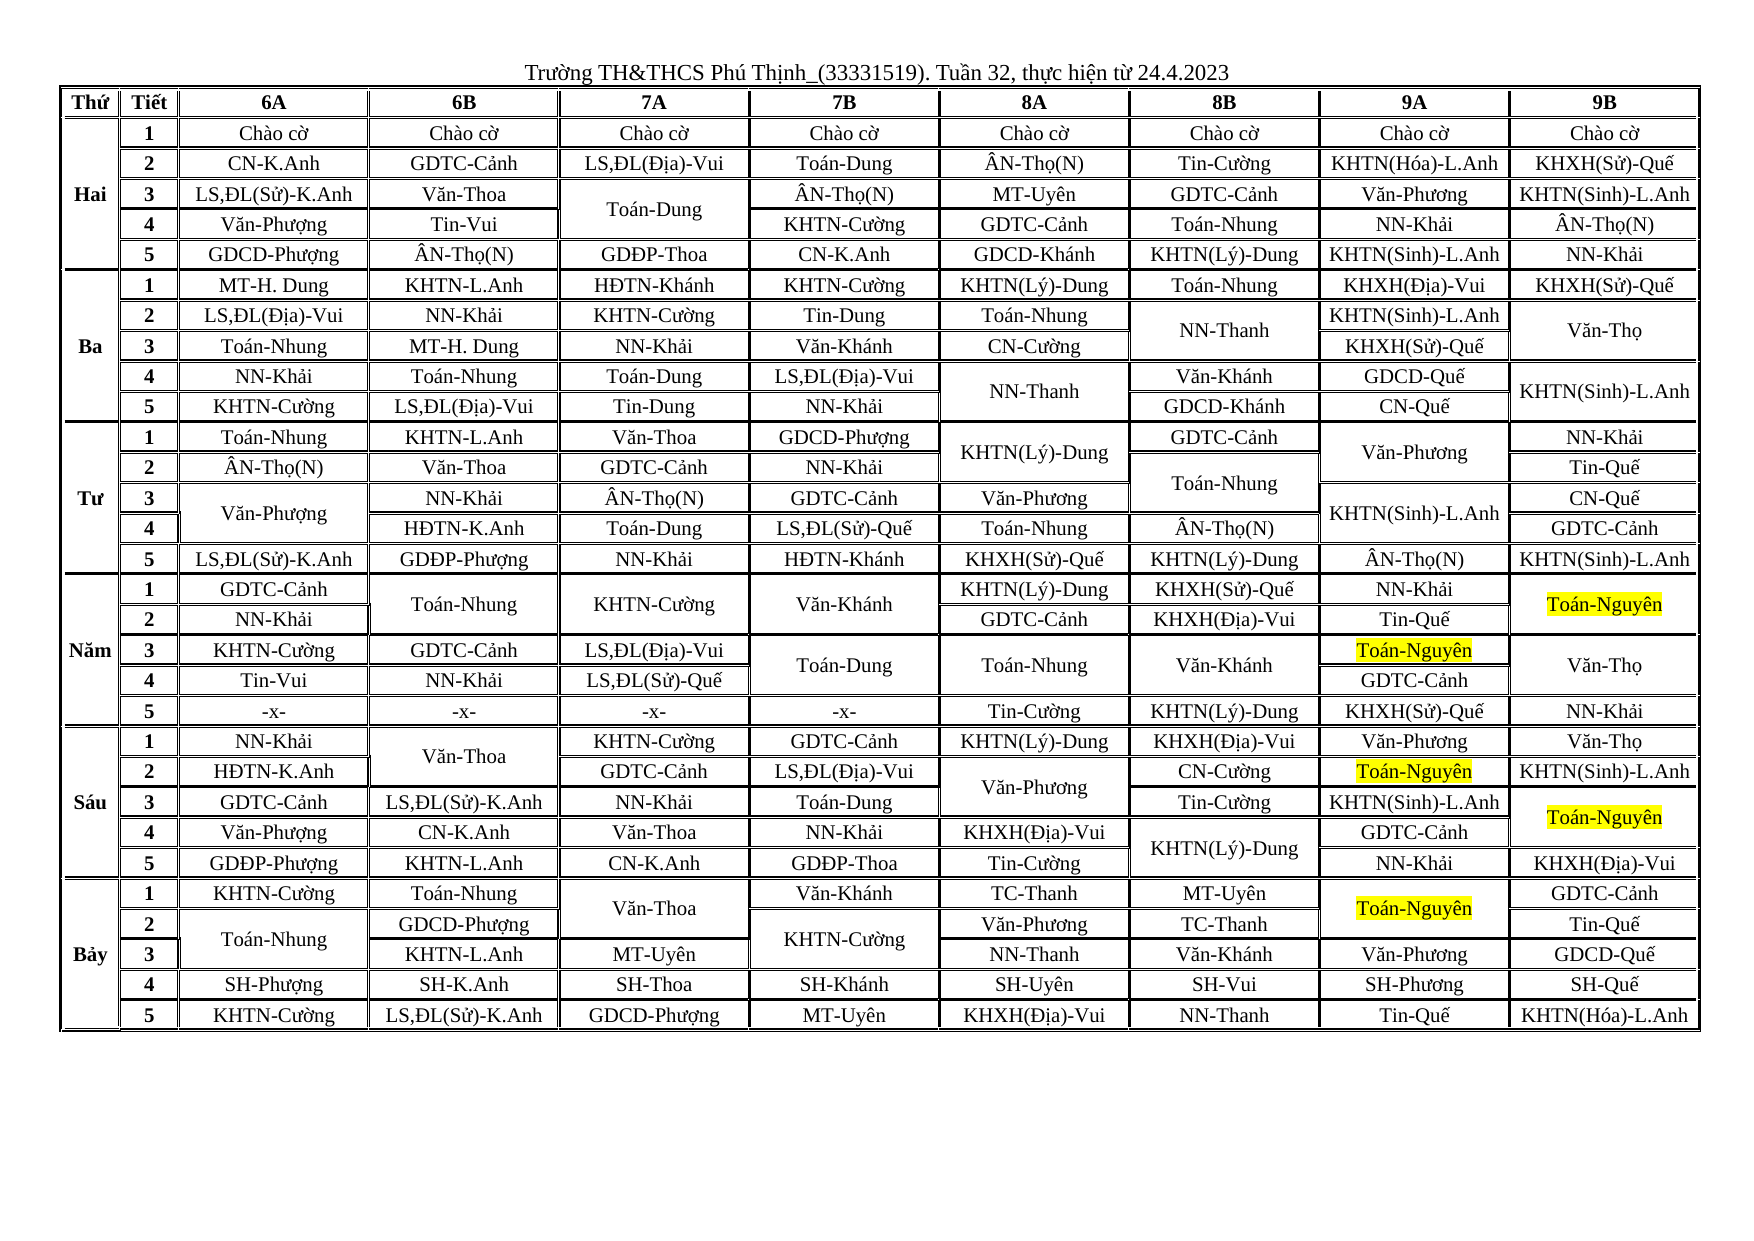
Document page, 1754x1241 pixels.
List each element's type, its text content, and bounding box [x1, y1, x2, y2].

table_cell Tin-Dung [751, 302, 938, 329]
table_cell Tin-Quế [1321, 606, 1508, 633]
table_cell 4 [121, 210, 177, 237]
table_cell Toán-Nhung [1131, 210, 1318, 237]
table_cell NN-Khải [1321, 849, 1508, 876]
table_cell NN-Khải [180, 728, 367, 754]
table_cell GDĐP-Phượng [180, 849, 367, 876]
table_cell GDTC-Cảnh [1321, 667, 1508, 694]
table_cell Tin-Quế [1511, 450, 1699, 481]
table_cell ÂN-Thọ(N) [941, 150, 1128, 177]
table_cell NN-Khải [1321, 575, 1508, 602]
table_cell ÂN-Thọ(N) [1321, 545, 1508, 572]
table_cell KHXH(Địa)-Vui [941, 819, 1128, 846]
table_cell 1 [121, 880, 177, 907]
table_cell CN-Quế [1509, 481, 1699, 511]
table_cell LS,ĐL(Sử)-K.Anh [370, 788, 557, 815]
table_cell Toán-Nguyên [1321, 636, 1508, 663]
table_cell GDTC-Cảnh [370, 150, 557, 177]
table_cell Toán-Dung [561, 180, 748, 237]
table_cell NN-Khải [1511, 420, 1698, 450]
table_cell KHXH(Sử)-Quế [1131, 575, 1318, 602]
table_cell GDCD-Khánh [1131, 393, 1318, 420]
table_cell LS,ĐL(Sử)-Quế [751, 515, 938, 542]
table_cell Văn-Phương [1321, 940, 1508, 967]
table_cell NN-Khải [1509, 694, 1699, 724]
table_cell 5 [121, 393, 177, 420]
table_cell Toán-Dung [751, 150, 938, 177]
table_cell NN-Khải [751, 454, 938, 481]
table_cell Tin-Vui [180, 667, 367, 694]
table_cell TC-Thanh [1131, 910, 1318, 937]
table_cell Toán-Dung [561, 363, 748, 389]
table_cell LS,ĐL(Sử)-Quế [561, 667, 748, 694]
table_cell HĐTN-K.Anh [370, 515, 557, 542]
table_cell Chào cờ [1321, 119, 1508, 146]
table_cell MT-Uyên [561, 940, 748, 967]
table_cell Bảy [62, 876, 120, 1028]
table_cell 1 [121, 271, 177, 298]
table_cell NN-Khải [561, 788, 748, 815]
table_cell CN-Cường [941, 332, 1128, 359]
table_cell KHXH(Sử)-Quế [1511, 146, 1699, 177]
table_cell 2 [121, 150, 177, 177]
table_cell 3 [121, 180, 177, 207]
table_cell 3 [121, 484, 177, 511]
table_cell Văn-Khánh [1131, 940, 1318, 967]
table_cell Toán-Nguyên [1321, 880, 1508, 937]
table_cell GDTC-Cảnh [1511, 876, 1699, 907]
table_cell SH-Khánh [751, 971, 938, 998]
table_cell Toán-Nhung [370, 880, 557, 907]
table_cell GDTC-Cảnh [941, 606, 1128, 633]
table_header 7B [749, 87, 939, 116]
table_cell LS,ĐL(Địa)-Vui [180, 302, 367, 329]
table_cell GDTC-Cảnh [180, 788, 367, 815]
table_cell Văn-Thoa [561, 819, 748, 846]
table_cell GDCD-Phượng [180, 241, 367, 268]
table_cell NN-Khải [1321, 210, 1508, 237]
table_cell Văn-Phương [941, 910, 1128, 937]
table_cell KHXH(Địa)-Vui [1131, 606, 1318, 633]
table_cell 4 [121, 515, 177, 542]
table_cell KHTN(Lý)-Dung [941, 423, 1128, 481]
table_cell Năm [62, 572, 118, 724]
table_cell Toán-Nhung [370, 363, 557, 389]
table_cell 1 [121, 423, 177, 450]
table_cell 5 [121, 545, 177, 572]
table_cell NN-Thanh [941, 363, 1128, 420]
table_cell SH-Vui [1131, 971, 1318, 998]
table_cell NN-Thanh [1129, 1001, 1319, 1028]
table_cell Chào cờ [1131, 119, 1318, 146]
table_cell KHXH(Sử)-Quế [1321, 697, 1508, 724]
table_header 7A [559, 87, 749, 116]
table_cell Chào cờ [751, 119, 938, 146]
table_cell 1 [121, 728, 177, 754]
table_cell Văn-Thọ [1511, 724, 1699, 754]
table_cell GDĐP-Thoa [561, 241, 748, 268]
table_cell Tin-Quế [1319, 1001, 1509, 1028]
table_cell 2 [121, 606, 177, 633]
table_cell 5 [121, 697, 177, 724]
table_cell KHTN-L.Anh [370, 940, 557, 967]
table_cell KHTN(Lý)-Dung [1131, 545, 1318, 572]
table_cell Toán-Nhung [370, 575, 557, 633]
table_cell LS,ĐL(Địa)-Vui [561, 150, 748, 177]
table_cell NN-Khải [370, 302, 557, 329]
table_cell NN-Khải [180, 606, 367, 633]
table_cell LS,ĐL(Địa)-Vui [751, 363, 938, 389]
table_cell GDTC-Cảnh [561, 454, 748, 481]
table_cell KHTN-Cường [751, 271, 938, 298]
table_cell Văn-Phương [941, 758, 1128, 815]
table_cell GDCD-Phượng [559, 1001, 749, 1028]
table_cell Tin-Cường [941, 849, 1128, 876]
table_cell NN-Khải [751, 819, 938, 846]
table_cell KHTN-Cường [179, 1001, 369, 1028]
table_cell KHTN-L.Anh [370, 423, 557, 450]
table_cell KHTN(Hóa)-L.Anh [1321, 150, 1508, 177]
table_cell NN-Khải [370, 484, 557, 511]
table_cell Toán-Dung [751, 636, 938, 694]
table_header 6A [179, 89, 369, 116]
table_cell 2 [121, 910, 177, 937]
text Trường TH&THCS Phú Thịnh_(33331519). Tuần 32, thực hiện từ 24.4.2023 [89, 59, 1665, 85]
table_cell MT-H. Dung [370, 332, 557, 359]
table_cell Tin-Cường [941, 697, 1128, 724]
table_cell LS,ĐL(Địa)-Vui [561, 636, 748, 663]
table_cell MT-Uyên [749, 1001, 939, 1028]
table_cell KHTN-Cường [180, 636, 367, 663]
table_cell Văn-Phượng [180, 210, 367, 237]
table_cell KHXH(Địa)-Vui [939, 1001, 1129, 1028]
table_cell Tin-Vui [370, 210, 557, 237]
table_cell KHTN(Lý)-Dung [1131, 819, 1318, 876]
table_cell GDTC-Cảnh [751, 484, 938, 511]
table_cell 5 [120, 1001, 179, 1028]
table_cell 2 [121, 302, 177, 329]
table_cell Toán-Nhung [941, 636, 1128, 694]
table_cell NN-Thanh [1131, 302, 1318, 359]
table_cell Chào cờ [1509, 116, 1699, 146]
table_cell Toán-Nhung [941, 515, 1128, 542]
table_cell 3 [121, 636, 177, 663]
table_cell Tin-Cường [1131, 150, 1318, 177]
table_cell GDTC-Cảnh [1131, 180, 1318, 207]
table_header 6B [369, 87, 559, 116]
table_cell Tin-Cường [1131, 788, 1318, 815]
table_cell Văn-Khánh [1131, 636, 1318, 694]
table_cell MT-Uyên [941, 180, 1128, 207]
table_cell GDCD-Phượng [751, 423, 938, 450]
table_cell GDTC-Cảnh [941, 210, 1128, 237]
table_cell Sáu [62, 724, 118, 876]
table_cell Tin-Quế [1509, 907, 1699, 937]
table_cell ÂN-Thọ(N) [1511, 207, 1698, 237]
table_cell GDCD-Quế [1511, 937, 1698, 967]
table_cell Văn-Phượng [180, 484, 367, 542]
table_cell 4 [121, 667, 177, 694]
table_cell Toán-Nguyên [1321, 758, 1508, 785]
table_cell GDTC-Cảnh [1511, 511, 1699, 542]
table_cell KHTN-Cường [561, 728, 748, 754]
table_cell Văn-Phượng [180, 819, 367, 846]
table_cell 4 [121, 971, 177, 998]
table_cell KHXH(Sử)-Quế [941, 545, 1128, 572]
table_cell KHTN(Sinh)-L.Anh [1511, 755, 1699, 785]
table_cell Toán-Nguyên [1511, 785, 1698, 846]
table_cell KHTN(Lý)-Dung [941, 575, 1128, 602]
table_cell Văn-Khánh [751, 880, 938, 907]
table_cell Toán-Nhung [1131, 271, 1318, 298]
table_cell KHTN-Cường [561, 302, 748, 329]
table_cell KHTN(Lý)-Dung [1131, 241, 1318, 268]
table_cell Toán-Nhung [941, 302, 1128, 329]
table_cell 2 [121, 758, 177, 785]
table_cell -x- [561, 697, 748, 724]
table_header Thứ [62, 89, 120, 116]
table_header Tiết [120, 89, 179, 116]
table_cell SH-Uyên [941, 971, 1128, 998]
table_cell GDTC-Cảnh [561, 758, 748, 785]
table_cell Văn-Khánh [1131, 363, 1318, 389]
table_cell KHXH(Địa)-Vui [1509, 846, 1699, 876]
table_cell NN-Khải [370, 667, 557, 694]
table_cell KHTN(Sinh)-L.Anh [1321, 302, 1508, 329]
table_cell GDTC-Cảnh [1321, 819, 1508, 846]
table_cell KHTN(Sinh)-L.Anh [1321, 241, 1508, 268]
table_header 8B [1129, 89, 1319, 116]
table_cell 2 [121, 454, 177, 481]
table_cell Ba [61, 268, 118, 420]
table_cell NN-Khải [561, 332, 748, 359]
table_cell 3 [121, 332, 177, 359]
table_cell LS,ĐL(Sử)-K.Anh [180, 180, 367, 207]
table_cell HĐTN-K.Anh [180, 758, 367, 785]
table_cell GDTC-Cảnh [751, 728, 938, 754]
table_cell Văn-Thoa [561, 423, 748, 450]
table_cell Văn-Phương [1321, 180, 1508, 207]
table_cell KHTN(Sinh)-L.Anh [1511, 359, 1699, 420]
table_cell KHTN-L.Anh [370, 271, 557, 298]
table_cell KHXH(Sử)-Quế [1511, 268, 1699, 298]
table_cell LS,ĐL(Sử)-K.Anh [369, 998, 559, 1028]
table_cell 4 [121, 819, 177, 846]
table_cell KHTN(Lý)-Dung [941, 271, 1128, 298]
table_cell KHXH(Địa)-Vui [1321, 271, 1508, 298]
table_cell Toán-Nhung [1131, 454, 1318, 511]
table_cell KHTN-Cường [751, 210, 938, 237]
table_cell KHTN-Cường [180, 880, 367, 907]
table_cell NN-Khải [1511, 238, 1699, 268]
table_cell ÂN-Thọ(N) [180, 454, 367, 481]
table_cell 3 [121, 788, 177, 815]
table_cell ÂN-Thọ(N) [561, 484, 748, 511]
table_cell KHTN(Hóa)-L.Anh [1509, 998, 1699, 1028]
table_cell CN-K.Anh [180, 150, 367, 177]
table_cell GDCD-Khánh [941, 241, 1128, 268]
table_cell SH-Phương [1321, 971, 1508, 998]
table_header 8A [939, 87, 1129, 116]
table_cell KHTN(Lý)-Dung [1131, 697, 1318, 724]
table_cell Văn-Thoa [561, 880, 748, 937]
table_cell Văn-Phương [941, 484, 1128, 511]
table_cell Toán-Nhung [180, 332, 367, 359]
table_cell GDTC-Cảnh [180, 575, 367, 602]
table_cell ÂN-Thọ(N) [751, 180, 938, 207]
table_cell Tin-Dung [561, 393, 748, 420]
table_cell KHTN(Lý)-Dung [941, 728, 1128, 754]
table_cell MT-Uyên [1131, 880, 1318, 907]
table_cell Văn-Phương [1321, 423, 1508, 481]
table_cell Văn-Khánh [751, 575, 938, 633]
table_cell KHTN(Sinh)-L.Anh [1321, 788, 1508, 815]
table_cell KHTN(Sinh)-L.Anh [1509, 177, 1699, 207]
table_cell SH-Quế [1511, 968, 1699, 998]
table_cell 1 [121, 575, 177, 602]
table_cell Chào cờ [180, 119, 367, 146]
table_cell Chào cờ [941, 119, 1128, 146]
table_cell NN-Khải [751, 393, 938, 420]
table_cell Toán-Dung [561, 515, 748, 542]
table_cell Toán-Nhung [180, 910, 367, 967]
table_cell NN-Khải [180, 363, 367, 389]
table_cell GDCD-Phượng [370, 910, 557, 937]
table_cell GDTC-Cảnh [370, 636, 557, 663]
table_cell Văn-Thọ [1511, 633, 1699, 694]
table_cell NN-Thanh [941, 940, 1128, 967]
table_cell Hai [61, 116, 120, 268]
table_cell Toán-Dung [751, 788, 938, 815]
table_cell LS,ĐL(Địa)-Vui [370, 393, 557, 420]
table_cell KHTN-L.Anh [370, 849, 557, 876]
table_cell CN-Quế [1321, 393, 1508, 420]
table_cell KHTN(Sinh)-L.Anh [1321, 484, 1508, 542]
table_cell 5 [121, 849, 177, 876]
table_cell GDCD-Quế [1321, 363, 1508, 389]
table_cell LS,ĐL(Sử)-K.Anh [180, 545, 367, 572]
table_header 9B [1509, 89, 1698, 116]
table_cell -x- [370, 697, 557, 724]
table_cell TC-Thanh [941, 880, 1128, 907]
table_cell Văn-Thoa [370, 180, 557, 207]
table_cell 3 [121, 940, 177, 967]
table_cell Văn-Phương [1321, 728, 1508, 754]
table_cell Văn-Thoa [370, 728, 557, 785]
table_cell Văn-Thọ [1511, 298, 1699, 359]
table_cell -x- [751, 697, 938, 724]
table_cell HĐTN-Khánh [751, 545, 938, 572]
table_cell HĐTN-Khánh [561, 271, 748, 298]
table_cell 1 [121, 119, 177, 146]
table_cell CN-Cường [1131, 758, 1318, 785]
table_cell KHXH(Sử)-Quế [1321, 332, 1508, 359]
table_cell Tư [62, 420, 118, 572]
table_cell Toán-Nhung [180, 423, 367, 450]
table_cell Chào cờ [370, 119, 557, 146]
table_cell ÂN-Thọ(N) [1131, 515, 1318, 542]
table_cell CN-K.Anh [751, 241, 938, 268]
table_cell SH-K.Anh [370, 971, 557, 998]
table_cell CN-K.Anh [370, 819, 557, 846]
table_cell GDĐP-Thoa [751, 849, 938, 876]
table_cell GDTC-Cảnh [1131, 423, 1318, 450]
table_cell MT-H. Dung [180, 271, 367, 298]
table_header 9A [1319, 89, 1509, 116]
table_cell Văn-Thoa [370, 454, 557, 481]
table_cell SH-Thoa [561, 971, 748, 998]
table_cell NN-Khải [561, 545, 748, 572]
table_cell GDĐP-Phượng [370, 545, 557, 572]
table_cell -x- [180, 697, 367, 724]
table_cell 5 [121, 241, 177, 268]
table_cell KHTN(Sinh)-L.Anh [1509, 542, 1699, 572]
table_cell Toán-Nguyên [1511, 572, 1698, 633]
table_cell KHTN-Cường [751, 910, 938, 967]
table_cell KHTN-Cường [561, 575, 748, 633]
table_cell KHXH(Địa)-Vui [1131, 728, 1318, 754]
table_cell LS,ĐL(Địa)-Vui [751, 758, 938, 785]
table_cell Văn-Khánh [751, 332, 938, 359]
table_cell CN-K.Anh [561, 849, 748, 876]
table_cell ÂN-Thọ(N) [370, 241, 557, 268]
table_cell Chào cờ [561, 119, 748, 146]
table_cell KHTN-Cường [180, 393, 367, 420]
table_cell 4 [121, 363, 177, 389]
table_cell SH-Phượng [180, 971, 367, 998]
